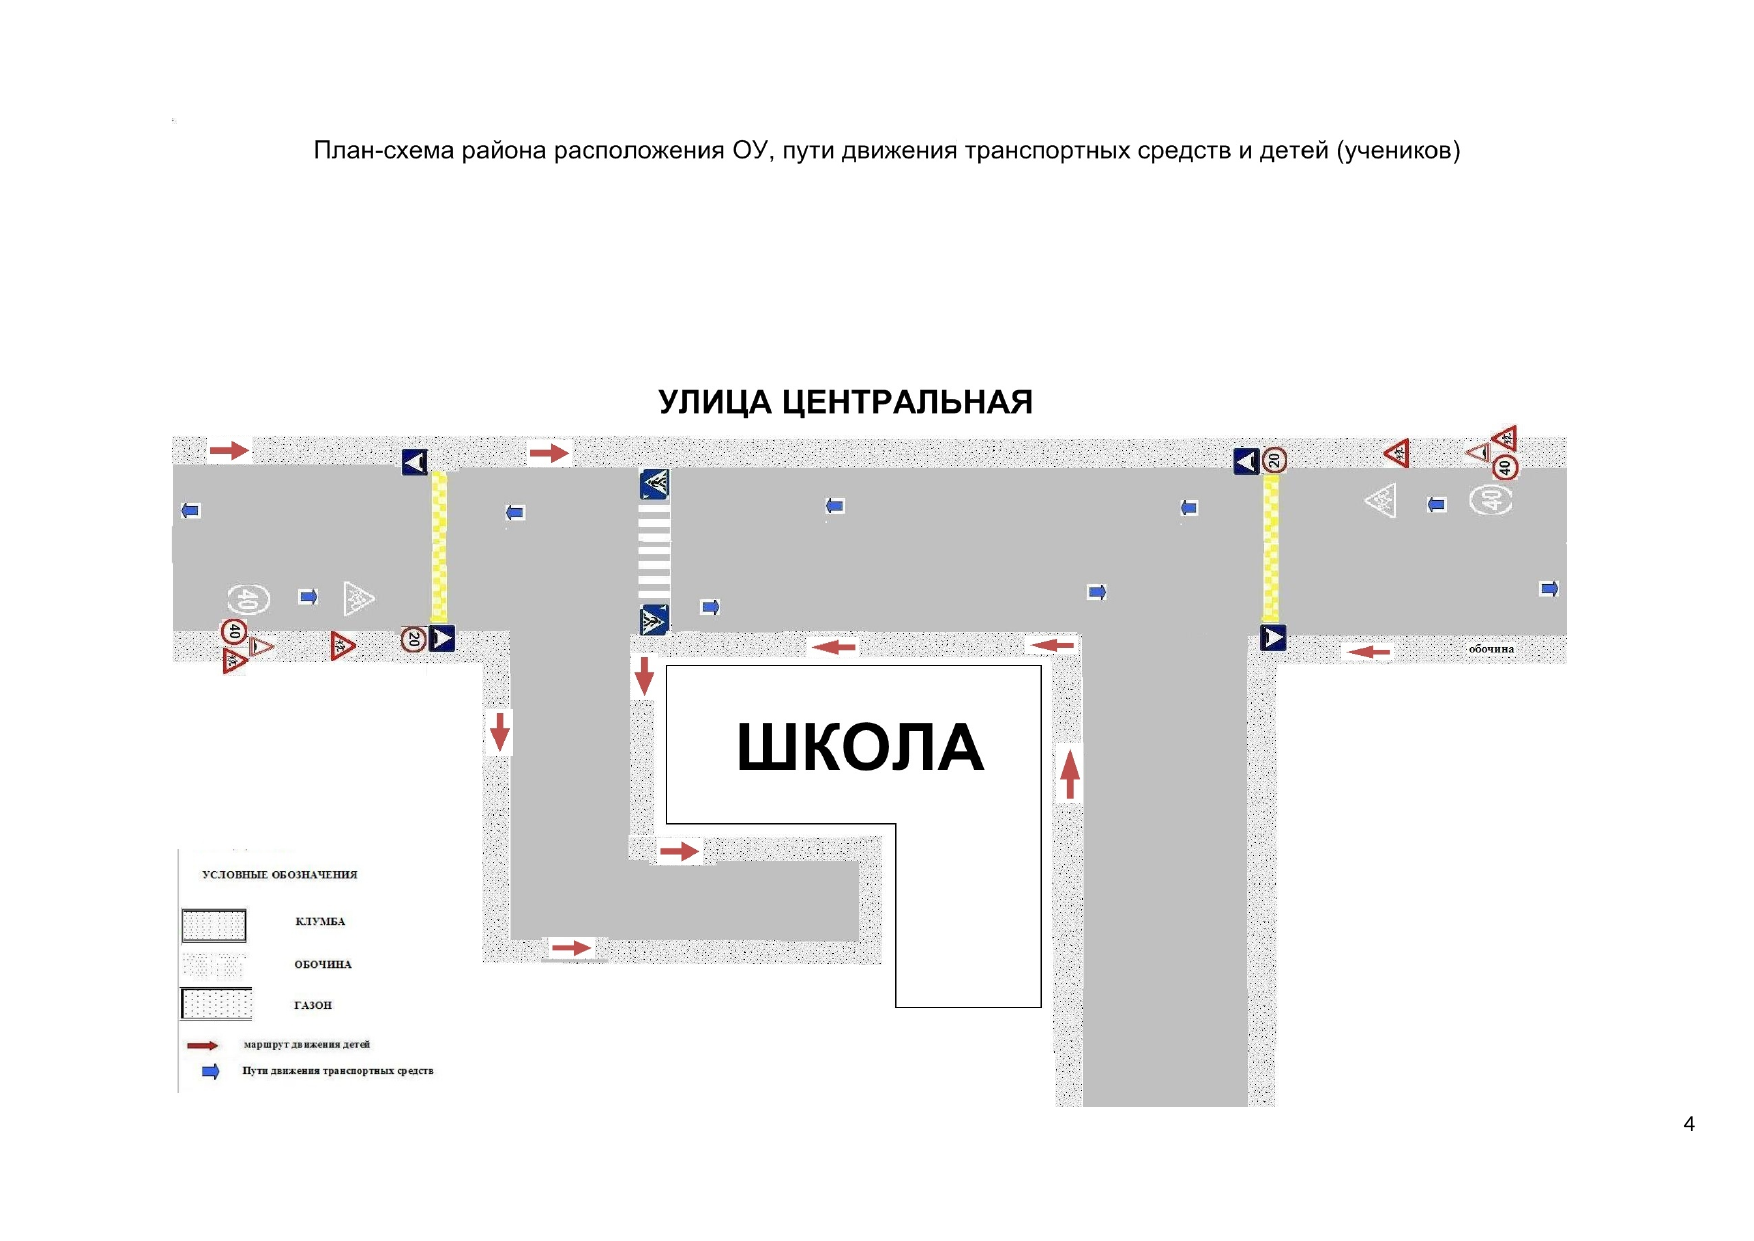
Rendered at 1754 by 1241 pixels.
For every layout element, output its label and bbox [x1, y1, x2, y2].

picture [171, 118, 1568, 1107]
